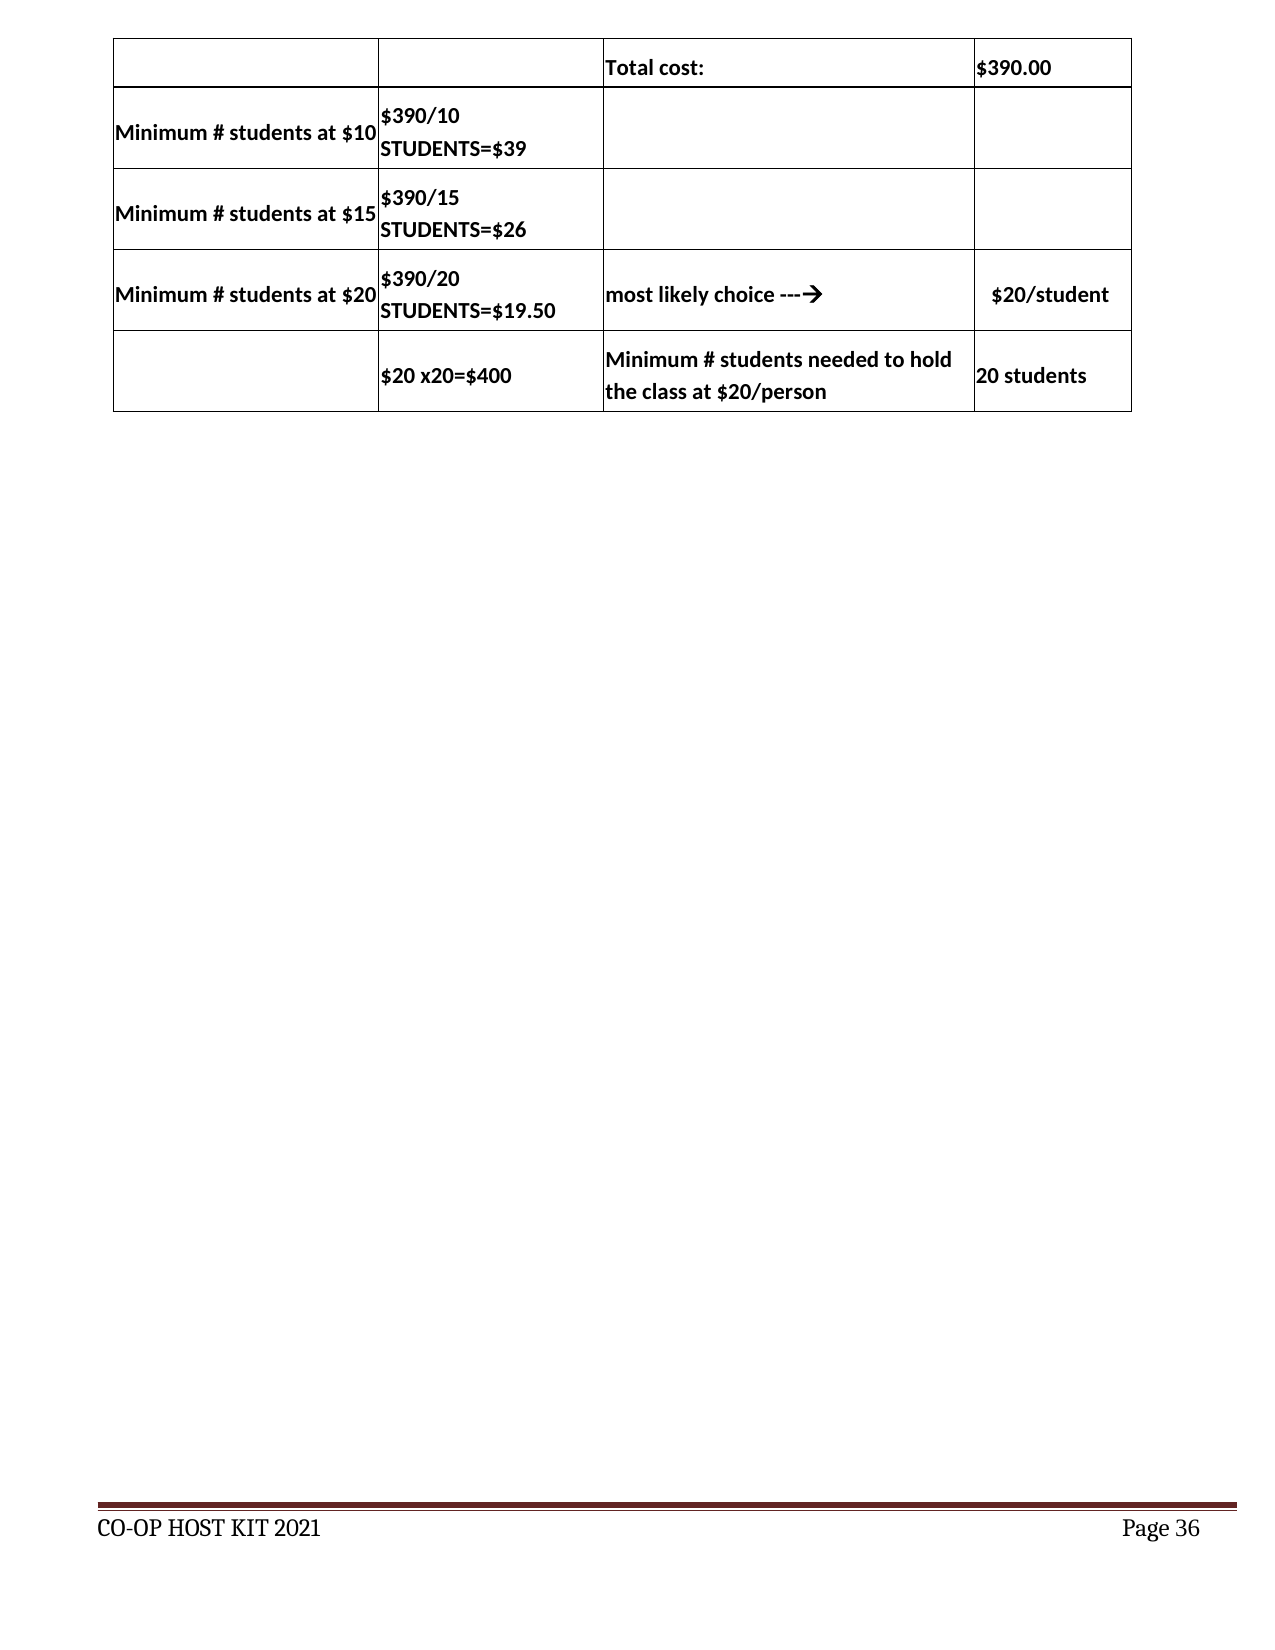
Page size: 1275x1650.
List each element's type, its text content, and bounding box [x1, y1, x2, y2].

table_cell Minimum # students at $15 [114, 169, 378, 249]
table_cell 20 students [975, 331, 1131, 411]
table_cell Minimum # students at $20 [114, 250, 378, 330]
table_cell [604, 169, 974, 249]
table_cell Minimum # students needed to hold the class at $20/person [604, 331, 974, 411]
table_cell Minimum # students at $10 [114, 88, 378, 168]
table_cell [114, 39, 378, 86]
table_cell [975, 88, 1131, 168]
table_cell [975, 169, 1131, 249]
table_cell $20/student [975, 250, 1131, 330]
table_cell most likely choice --- [604, 250, 974, 330]
table_cell $390/15 STUDENTS=$26 [379, 169, 603, 249]
table_cell $390/10 STUDENTS=$39 [379, 88, 603, 168]
table_cell Total cost: [604, 39, 974, 86]
table_cell $20 x20=$400 [379, 331, 603, 411]
table_cell $390.00 [975, 39, 1131, 86]
table_cell [379, 39, 603, 86]
table_cell $390/20 STUDENTS=$19.50 [379, 250, 603, 330]
table_cell [604, 88, 974, 168]
table_cell [114, 331, 378, 411]
